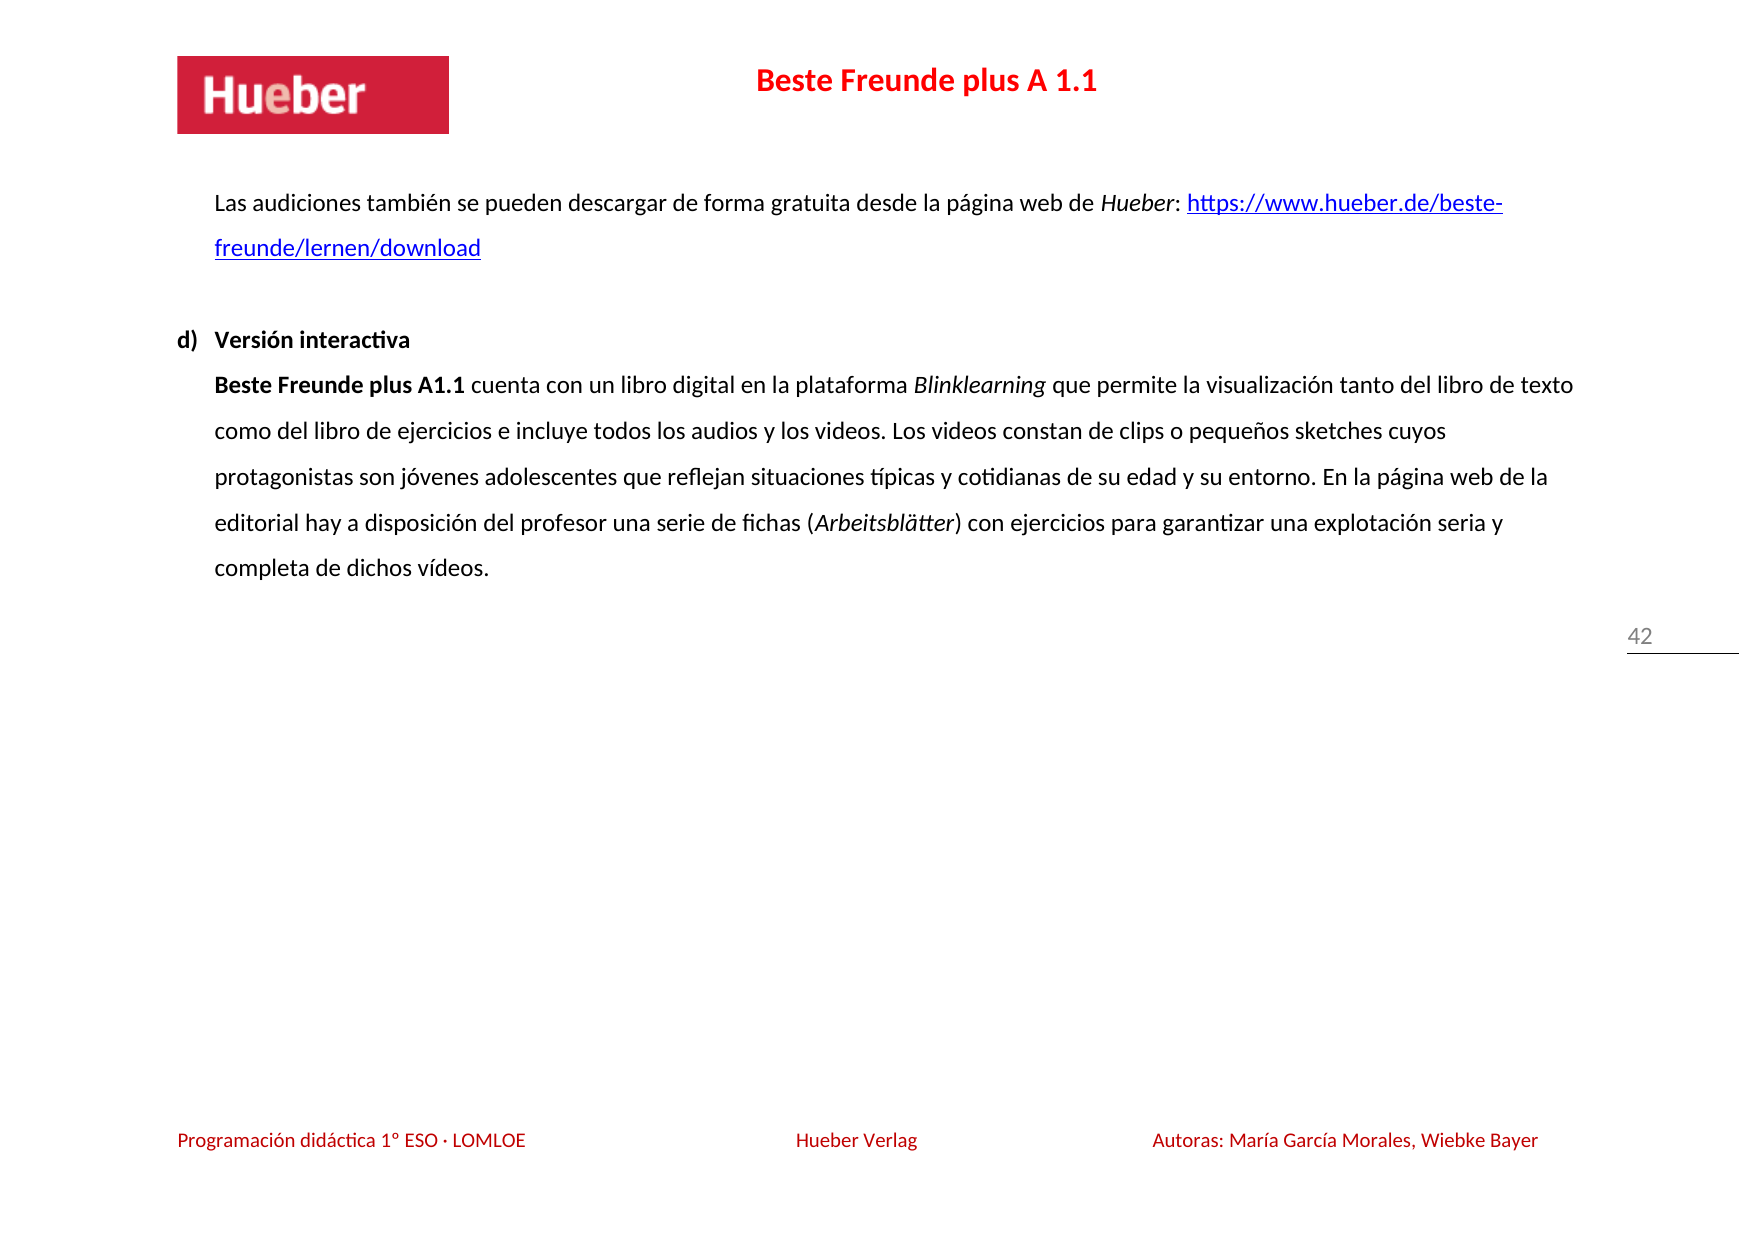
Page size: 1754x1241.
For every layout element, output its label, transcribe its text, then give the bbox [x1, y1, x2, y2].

text Beste Freunde plus A1.1 cuenta con un libro digital en la plataforma Blinklearning que permite la visualización tanto del libro de texto como del libro de ejercicios e incluye todos los audios y los videos. Los videos constan de clips o pequeños sketches cuyos protagonistas son jóvenes adolescentes que reflejan situaciones típicas y cotidianas de su edad y su entorno. En la página web de la editorial hay a disposición del profesor una serie de fichas (Arbeitsblätter) con ejercicios para garantizar una explotación seria y completa de dichos vídeos. [214, 370, 1577, 583]
text Las audiciones también se pueden descargar de forma gratuita desde la página web de Hueber: https://www.hueber.de/beste-freunde/lernen/download [214, 187, 1577, 263]
list Versión interactiva [177, 324, 1577, 354]
picture [177, 56, 449, 134]
